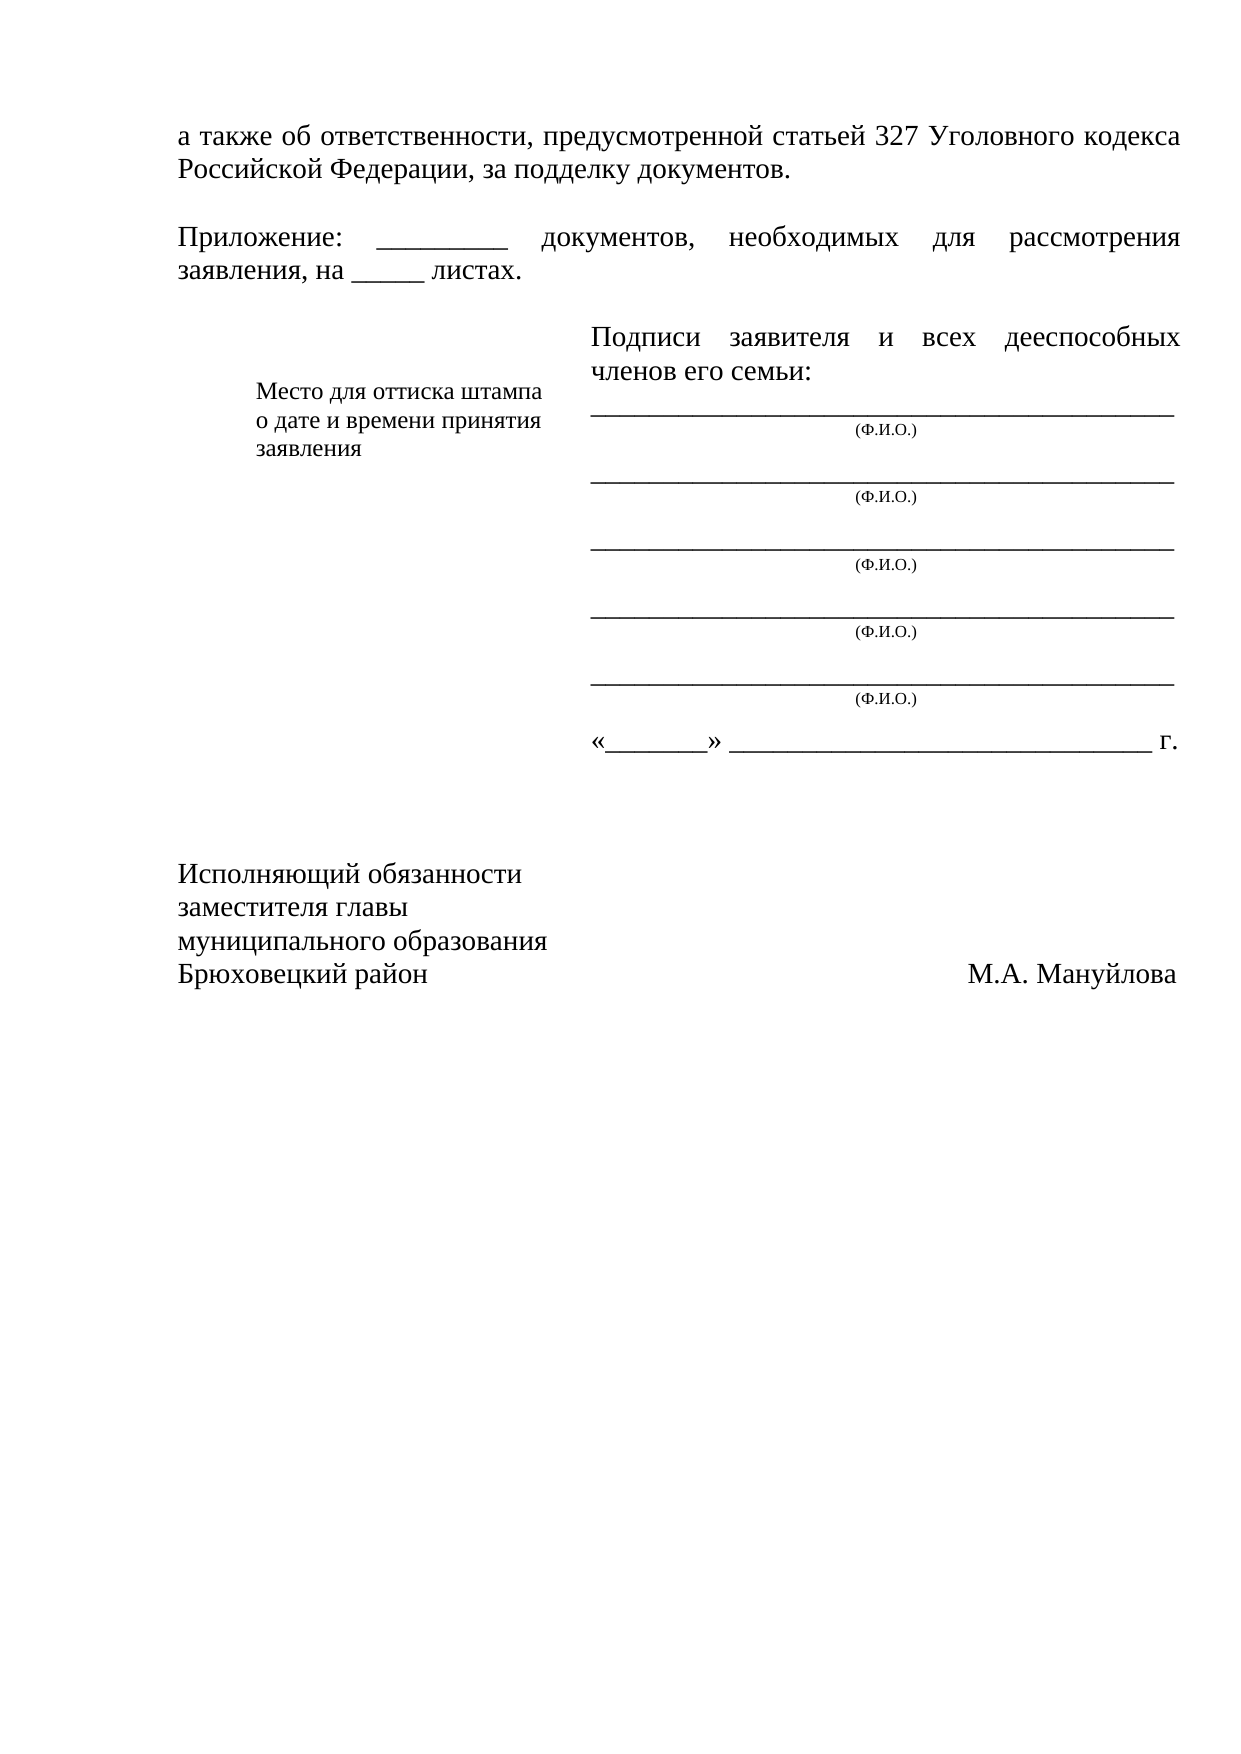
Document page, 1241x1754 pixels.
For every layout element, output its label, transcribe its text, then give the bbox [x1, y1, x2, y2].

text (Ф.И.О.) [591, 420, 1181, 453]
text заместителя главы [177, 889, 1181, 923]
text ________________________________________ [591, 521, 1181, 554]
text ________________________________________ [591, 655, 1181, 688]
text муниципального образования [177, 923, 1181, 957]
text а также об ответственности, предусмотренной статьей 327 Уголовного кодекса Российской Федерации, за подделку документов. [177, 118, 1181, 185]
text (Ф.И.О.) [591, 688, 1181, 722]
text Подписи заявителя и всех дееспособных членов его семьи: [591, 319, 1181, 386]
text Исполняющий обязанности [177, 856, 1181, 889]
text Брюховецкий район М.А. Мануйлова [177, 957, 1181, 990]
text (Ф.И.О.) [591, 621, 1181, 655]
text «_______» _____________________________ г. [591, 722, 1181, 755]
text Приложение: _________ документов, необходимых для рассмотрения заявления, на _____ листах. [177, 219, 1181, 286]
text (Ф.И.О.) [591, 487, 1181, 521]
text ________________________________________ [591, 386, 1181, 420]
text ________________________________________ [591, 453, 1181, 487]
text ________________________________________ [591, 588, 1181, 621]
text (Ф.И.О.) [591, 554, 1181, 588]
